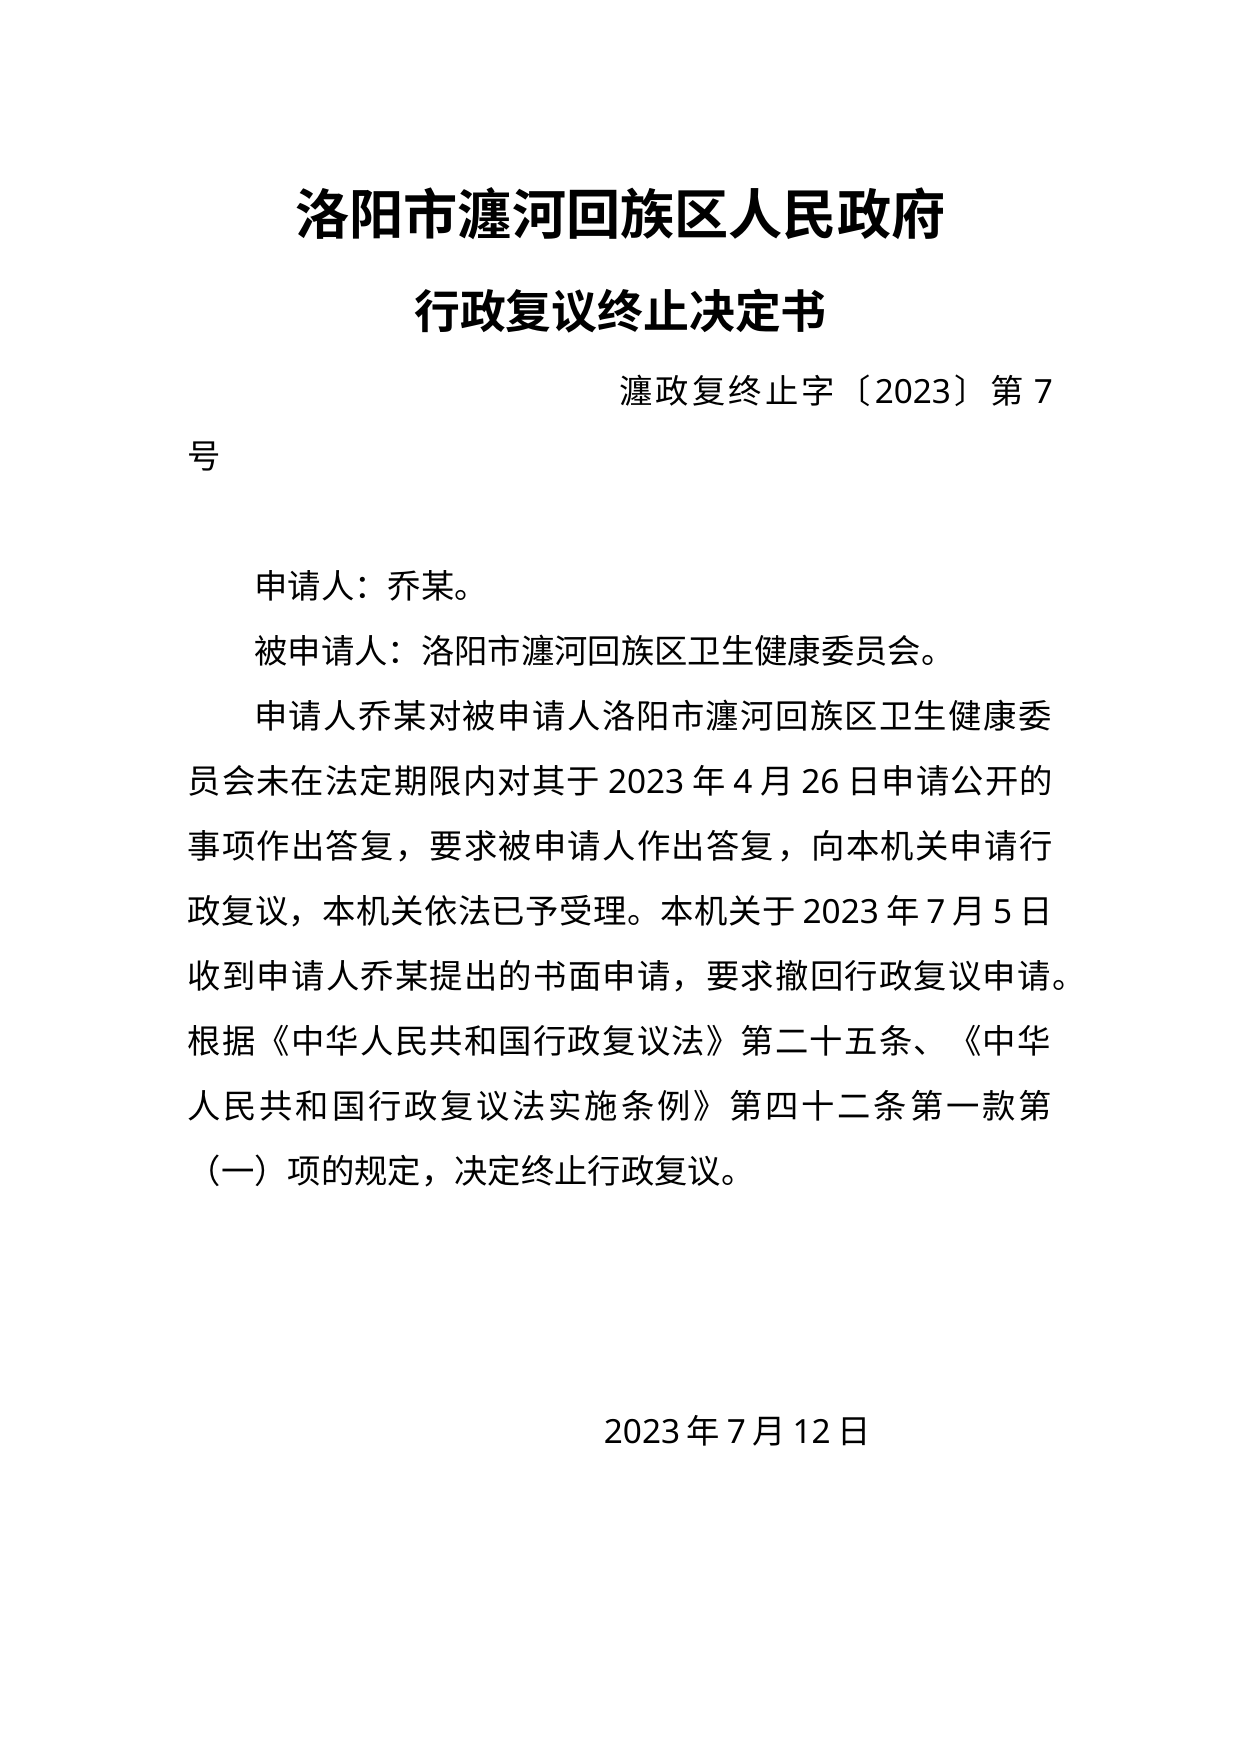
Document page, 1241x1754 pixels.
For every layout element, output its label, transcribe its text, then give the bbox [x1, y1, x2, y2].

text 申请人：乔某。 [187, 552, 1053, 617]
text 瀍政复终止字〔2023〕第7号 [187, 357, 1053, 487]
text 申请人乔某对被申请人洛阳市瀍河回族区卫生健康委员会未在法定期限内对其于2023年4月26日申请公开的事项作出答复，要求被申请人作出答复，向本机关申请行政复议，本机关依法已予受理。本机关于2023年7月5日收到申请人乔某提出的书面申请，要求撤回行政复议申请。根据《中华人民共和国行政复议法》第二十五条、《中华人民共和国行政复议法实施条例》第四十二条第一款第（一）项的规定，决定终止行政复议。 [187, 682, 1053, 1202]
text 2023年7月12日 [187, 1397, 1053, 1462]
text 被申请人：洛阳市瀍河回族区卫生健康委员会。 [187, 617, 1053, 682]
text 行政复议终止决定书 [187, 259, 1053, 357]
text 洛阳市瀍河回族区人民政府 [187, 162, 1053, 259]
